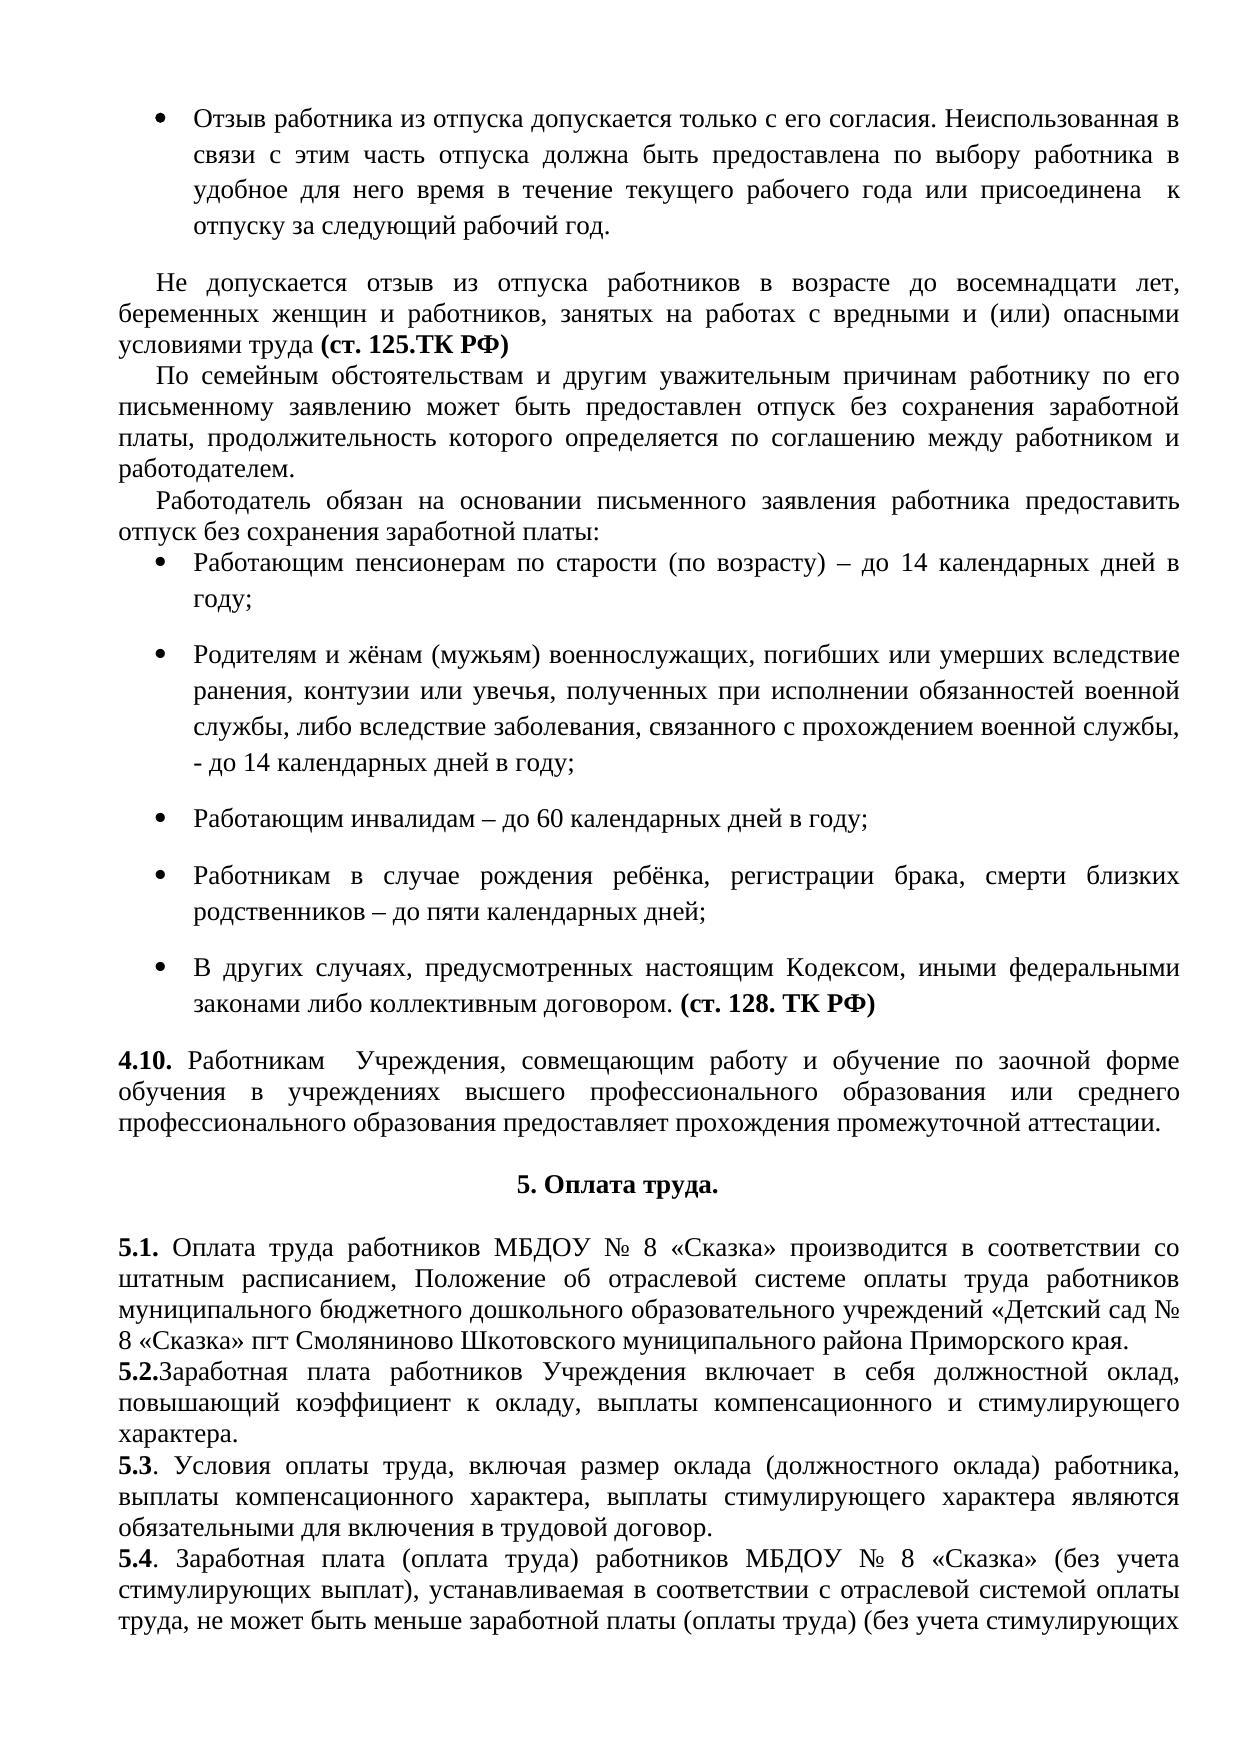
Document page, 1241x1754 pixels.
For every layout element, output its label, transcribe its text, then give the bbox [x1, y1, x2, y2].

text Работодатель обязан на основании письменного заявления работника предоставить отпуск без сохранения заработной платы: [118, 484, 1181, 546]
list Отзыв работника из отпуска допускается только с его согласия. Неиспользованная в связи с этим часть отпуска должна быть предоставлена по выбору работника в удобное для него время в течение текущего рабочего года или присоединена к отпуску за следующий рабочий год. [156, 102, 1181, 240]
text 5. Оплата труда. [118, 1168, 1181, 1199]
list Работающим инвалидам – до 60 календарных дней в году; [156, 802, 1181, 833]
list Работникам в случае рождения ребёнка, регистрации брака, смерти близких родственников – до пяти календарных дней; [156, 859, 1181, 926]
text Не допускается отзыв из отпуска работников в возрасте до восемнадцати лет, беременных женщин и работников, занятых на работах с вредными и (или) опасными условиями труда (ст. 125.ТК РФ) [118, 266, 1181, 359]
list В других случаях, предусмотренных настоящим Кодексом, иными федеральными законами либо коллективным договором. (ст. 128. ТК РФ) [156, 951, 1181, 1018]
text 5.2.Заработная плата работников Учреждения включает в себя должностной оклад, повышающий коэффициент к окладу, выплаты компенсационного и стимулирующего характера. [118, 1355, 1181, 1449]
list Работающим пенсионерам по старости (по возрасту) – до 14 календарных дней в году; [156, 546, 1181, 613]
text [118, 1542, 1181, 1636]
text 5.1. Оплата труда работников МБДОУ № 8 «Сказка» производится в соответствии со штатным расписанием, Положение об отраслевой системе оплаты труда работников муниципального бюджетного дошкольного образовательного учреждений «Детский сад № 8 «Сказка» пгт Смоляниново Шкотовского муниципального района Приморского края. [118, 1231, 1181, 1355]
list Родителям и жёнам (мужьям) военнослужащих, погибших или умерших вследствие ранения, контузии или увечья, полученных при исполнении обязанностей военной службы, либо вследствие заболевания, связанного с прохождением военной службы, - до 14 календарных дней в году; [156, 638, 1181, 777]
text 4.10. Работникам Учреждения, совмещающим работу и обучение по заочной форме обучения в учреждениях высшего профессионального образования или среднего профессионального образования предоставляет прохождения промежуточной аттестации. [118, 1044, 1181, 1137]
text По семейным обстоятельствам и другим уважительным причинам работнику по его письменному заявлению может быть предоставлен отпуск без сохранения заработной платы, продолжительность которого определяется по соглашению между работником и работодателем. [118, 359, 1181, 484]
text 5.3. Условия оплаты труда, включая размер оклада (должностного оклада) работника, выплаты компенсационного характера, выплаты стимулирующего характера являются обязательными для включения в трудовой договор. [118, 1449, 1181, 1542]
